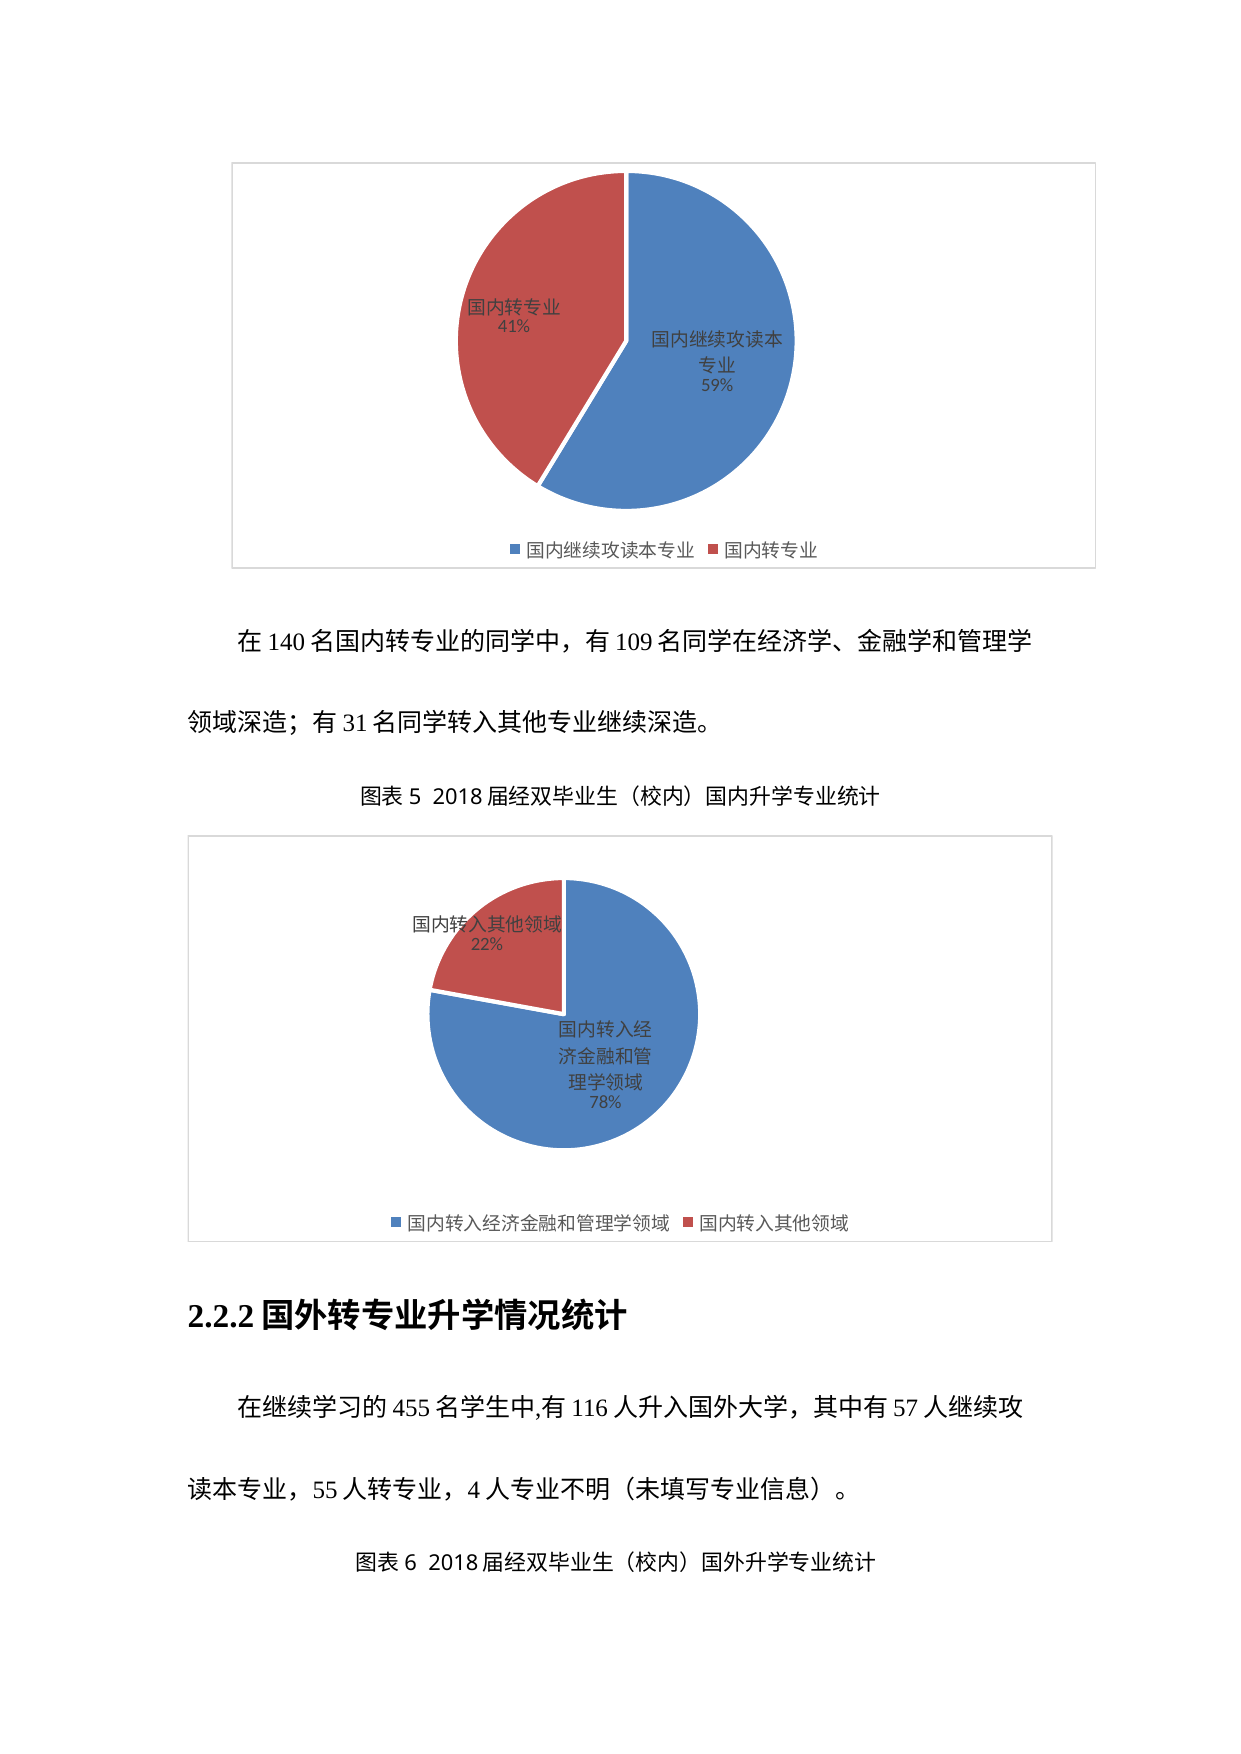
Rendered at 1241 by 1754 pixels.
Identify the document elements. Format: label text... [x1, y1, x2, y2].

text 在140名国内转专业的同学中，有109名同学在经济学、金融学和管理学领域深造；有31名同学转入其他专业继续深造。 [187, 607, 1053, 753]
text 图表 6 2018届经双毕业生（校内）国外升学专业统计 [187, 1545, 1044, 1577]
text 图表 5 2018届经双毕业生（校内）国内升学专业统计 [187, 778, 1053, 811]
text 在继续学习的455名学生中,有116人升入国外大学，其中有57人继续攻读本专业，55人转专业，4人专业不明（未填写专业信息）。 [187, 1373, 1044, 1520]
text 2.2.2国外转专业升学情况统计 [187, 1280, 1053, 1345]
